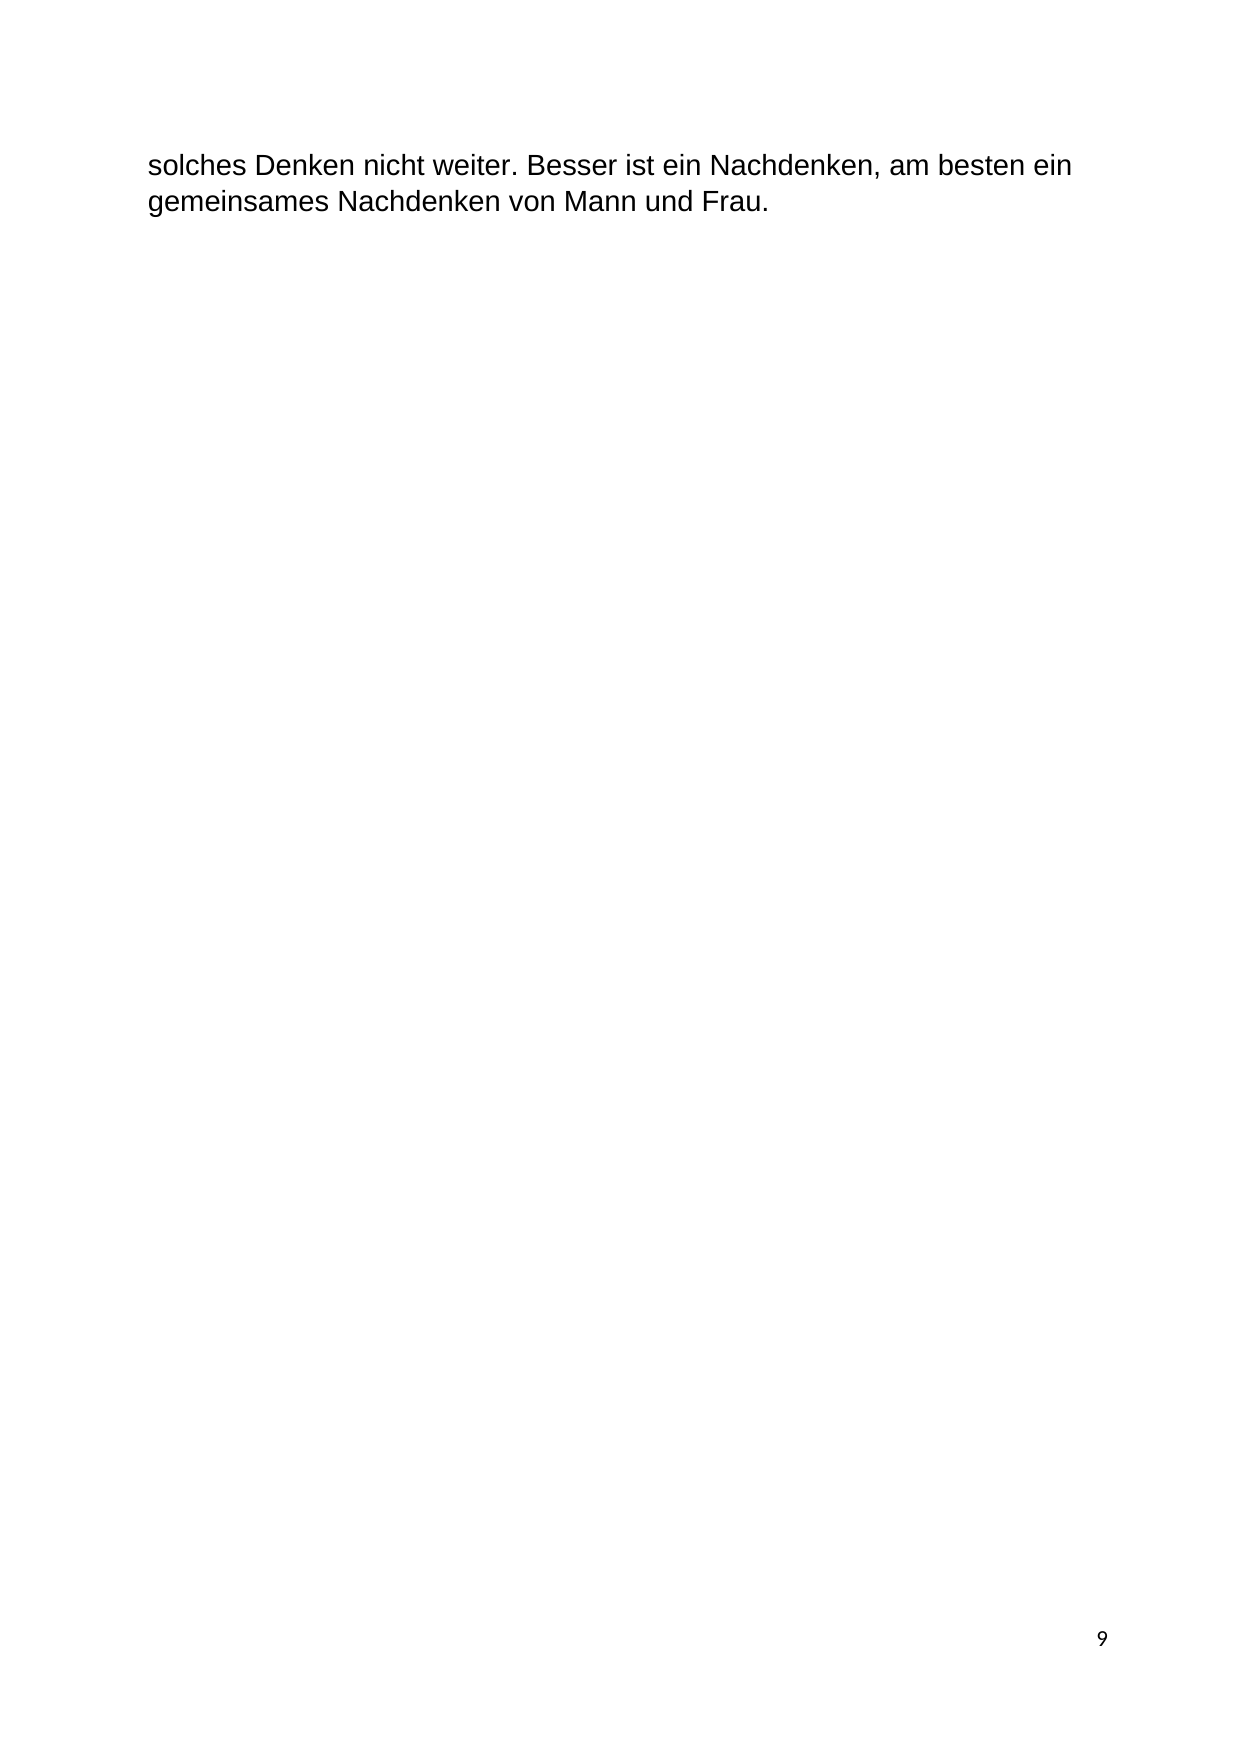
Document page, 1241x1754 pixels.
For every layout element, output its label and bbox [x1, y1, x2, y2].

text [148, 148, 1107, 217]
